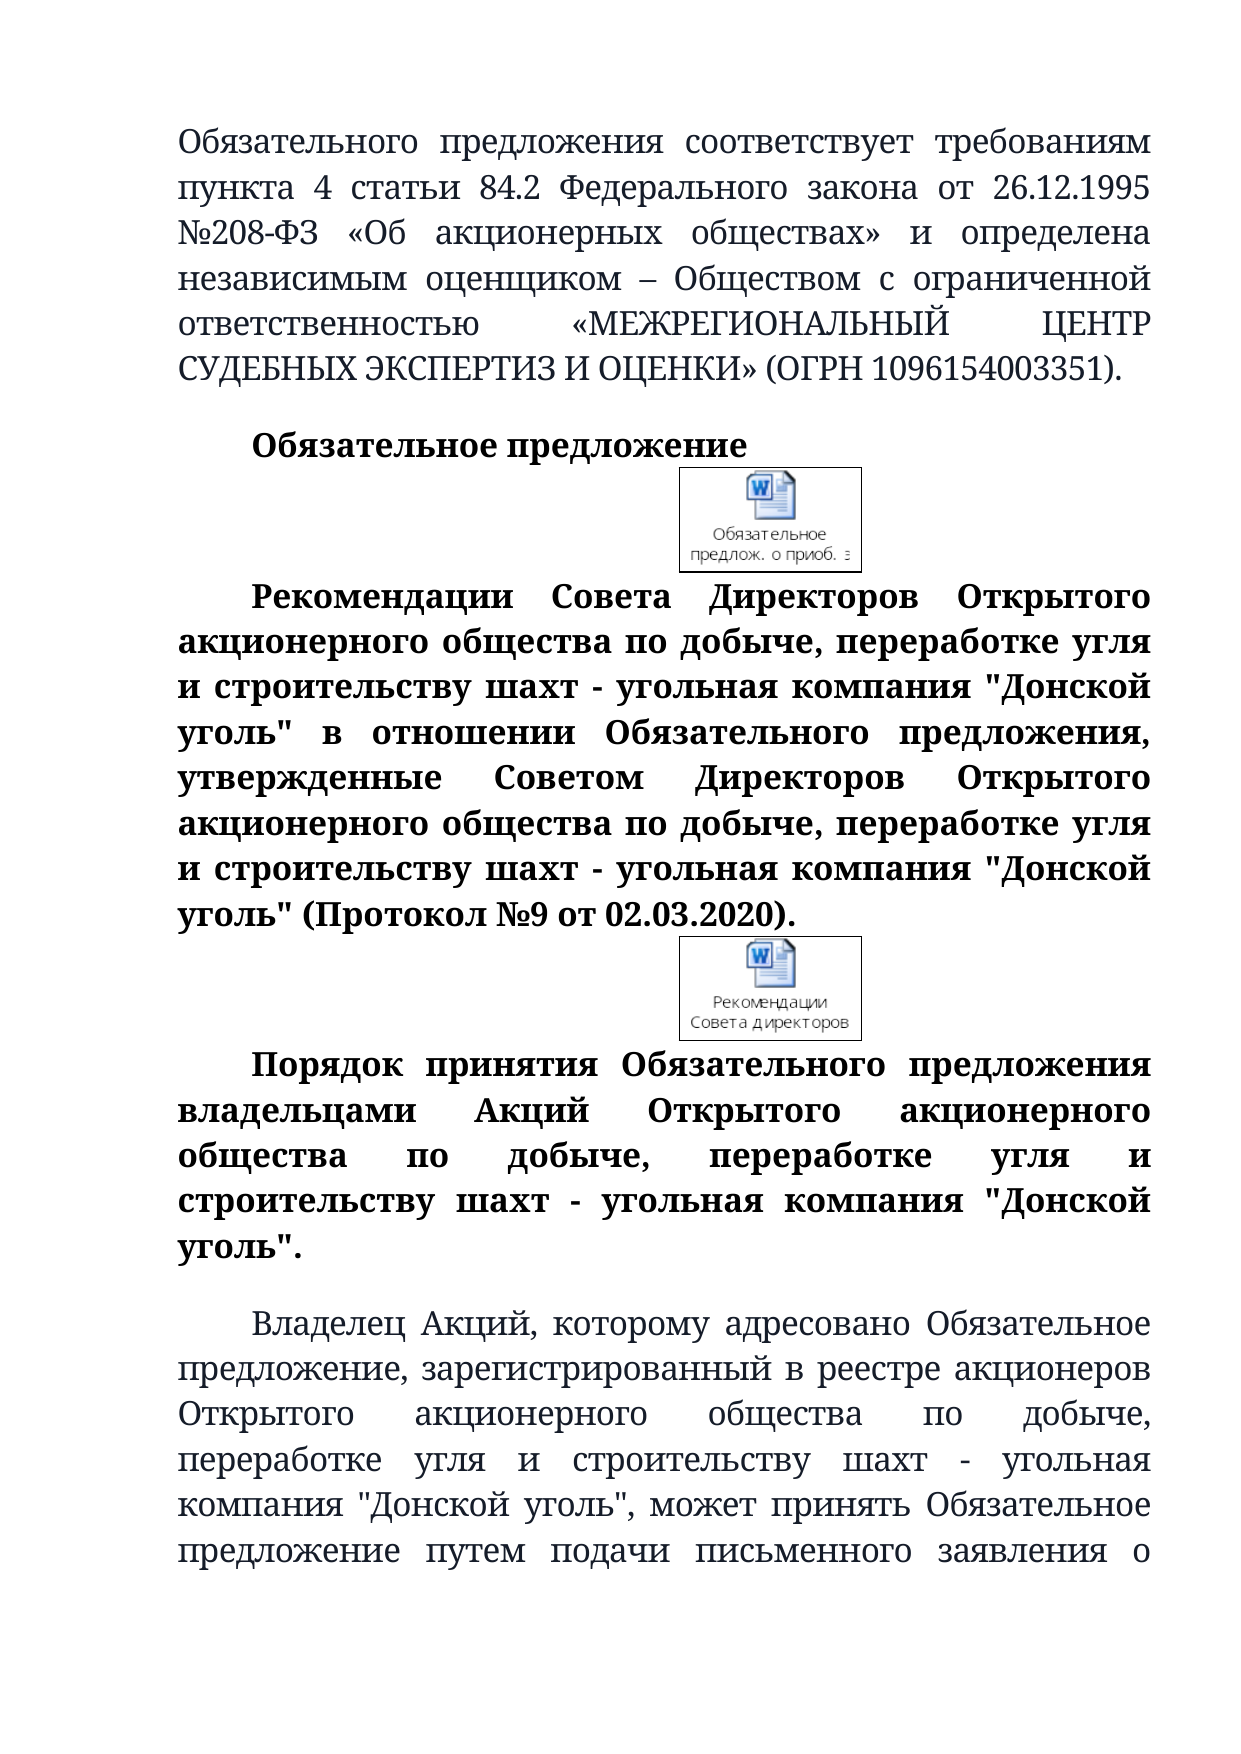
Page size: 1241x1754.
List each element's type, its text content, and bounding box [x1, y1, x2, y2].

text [177, 118, 1152, 391]
text Порядок принятия Обязательного предложения владельцами Акций Открытого акционерного общества по добыче, переработке угля и строительству шахт - угольная компания "Донской уголь". [177, 1041, 1152, 1268]
table_header [680, 468, 861, 571]
text Обязательное предложение [177, 422, 1152, 467]
table_header [680, 937, 861, 1040]
text Рекомендации Совета Директоров Открытого акционерного общества по добыче, переработке угля и строительству шахт - угольная компания "Донской уголь" в отношении Обязательного предложения, утвержденные Советом Директоров Открытого акционерного общества по добыче, переработке угля и строительству шахт - угольная компания "Донской уголь" (Протокол №9 от 02.03.2020). [177, 572, 1152, 936]
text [177, 1299, 1152, 1572]
